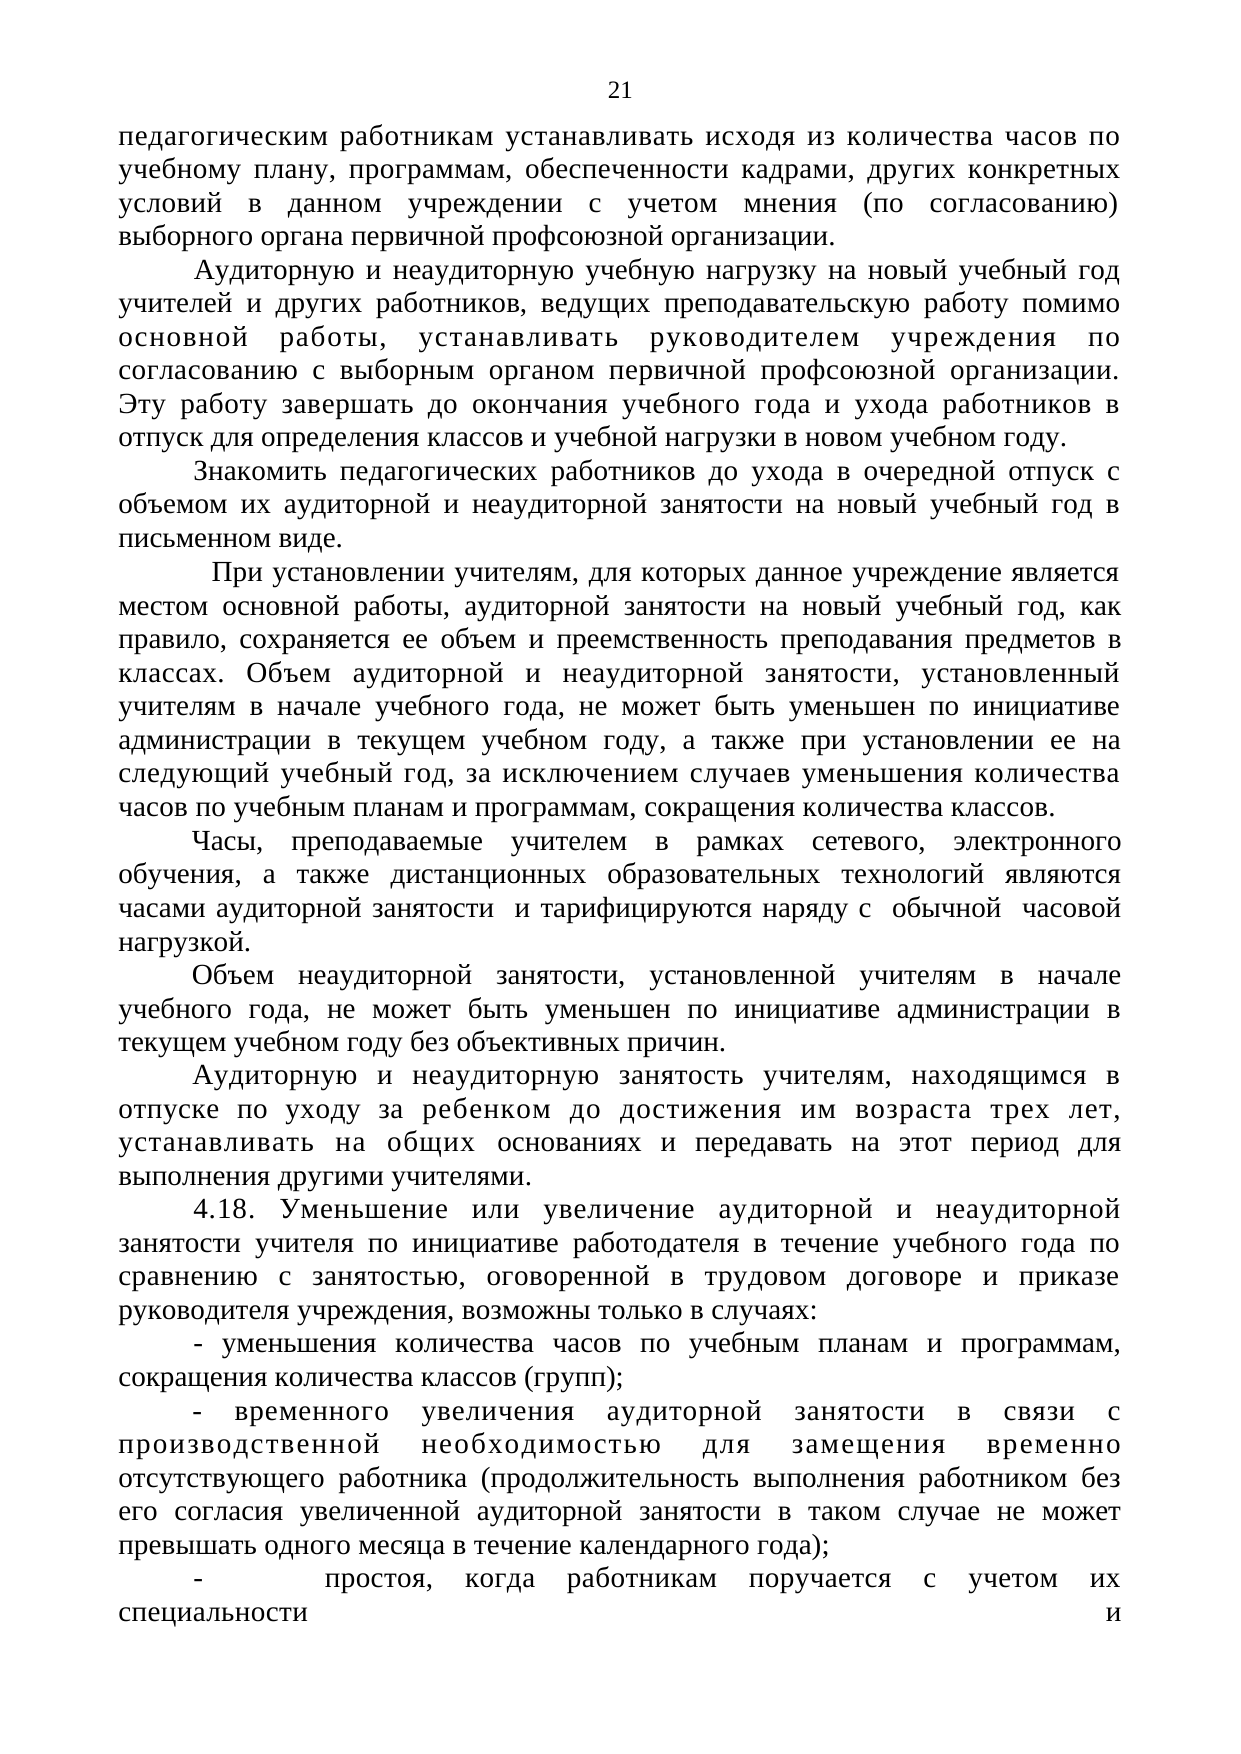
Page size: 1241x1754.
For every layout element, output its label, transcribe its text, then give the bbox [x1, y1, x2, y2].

text Аудиторную и неаудиторную учебную нагрузку на новый учебный год учителей и других работников, ведущих преподавательскую работу помимо основной работы, устанавливать руководителем учреждения по согласованию с выборным органом первичной профсоюзной организации. Эту работу завершать до окончания учебного года и ухода работников в отпуск для определения классов и учебной нагрузки в новом учебном году. [118, 252, 1122, 453]
text 4.18. Уменьшение или увеличение аудиторной и неаудиторной занятости учителя по инициативе работодателя в течение учебного года по сравнению с занятостью, оговоренной в трудовом договоре и приказе руководителя учреждения, возможны только в случаях: [118, 1192, 1122, 1326]
text Знакомить педагогических работников до ухода в очередной отпуск с объемом их аудиторной и неаудиторной занятости на новый учебный год в письменном виде. [118, 453, 1122, 554]
text - уменьшения количества часов по учебным планам и программам, сокращения количества классов (групп); [118, 1326, 1122, 1393]
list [118, 1561, 1122, 1628]
text Аудиторную и неаудиторную занятость учителям, находящимся в отпуске по уходу за ребенком до достижения им возраста трех лет, устанавливать на общих основаниях и передавать на этот период для выполнения другими учителями. [4, 1058, 1122, 1192]
text Часы, преподаваемые учителем в рамках сетевого, электронного обучения, а также дистанционных образовательных технологий являются часами аудиторной занятости и тарифицируются наряду с обычной часовой нагрузкой. [118, 823, 1122, 957]
text Объем неаудиторной занятости, установленной учителям в начале учебного года, не может быть уменьшен по инициативе администрации в текущем учебном году без объективных причин. [118, 957, 1122, 1058]
text При установлении учителям, для которых данное учреждение является местом основной работы, аудиторной занятости на новый учебный год, как правило, сохраняется ее объем и преемственность преподавания предметов в классах. Объем аудиторной и неаудиторной занятости, установленный учителям в начале учебного года, не может быть уменьшен по инициативе администрации в текущем учебном году, а также при установлении ее на следующий учебный год, за исключением случаев уменьшения количества часов по учебным планам и программам, сокращения количества классов. [118, 555, 1122, 823]
text - временного увеличения аудиторной занятости в связи с производственной необходимостью для замещения временно отсутствующего работника (продолжительность выполнения работником без его согласия увеличенной аудиторной занятости в таком случае не может превышать одного месяца в течение календарного года); [118, 1393, 1122, 1561]
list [118, 118, 1122, 252]
